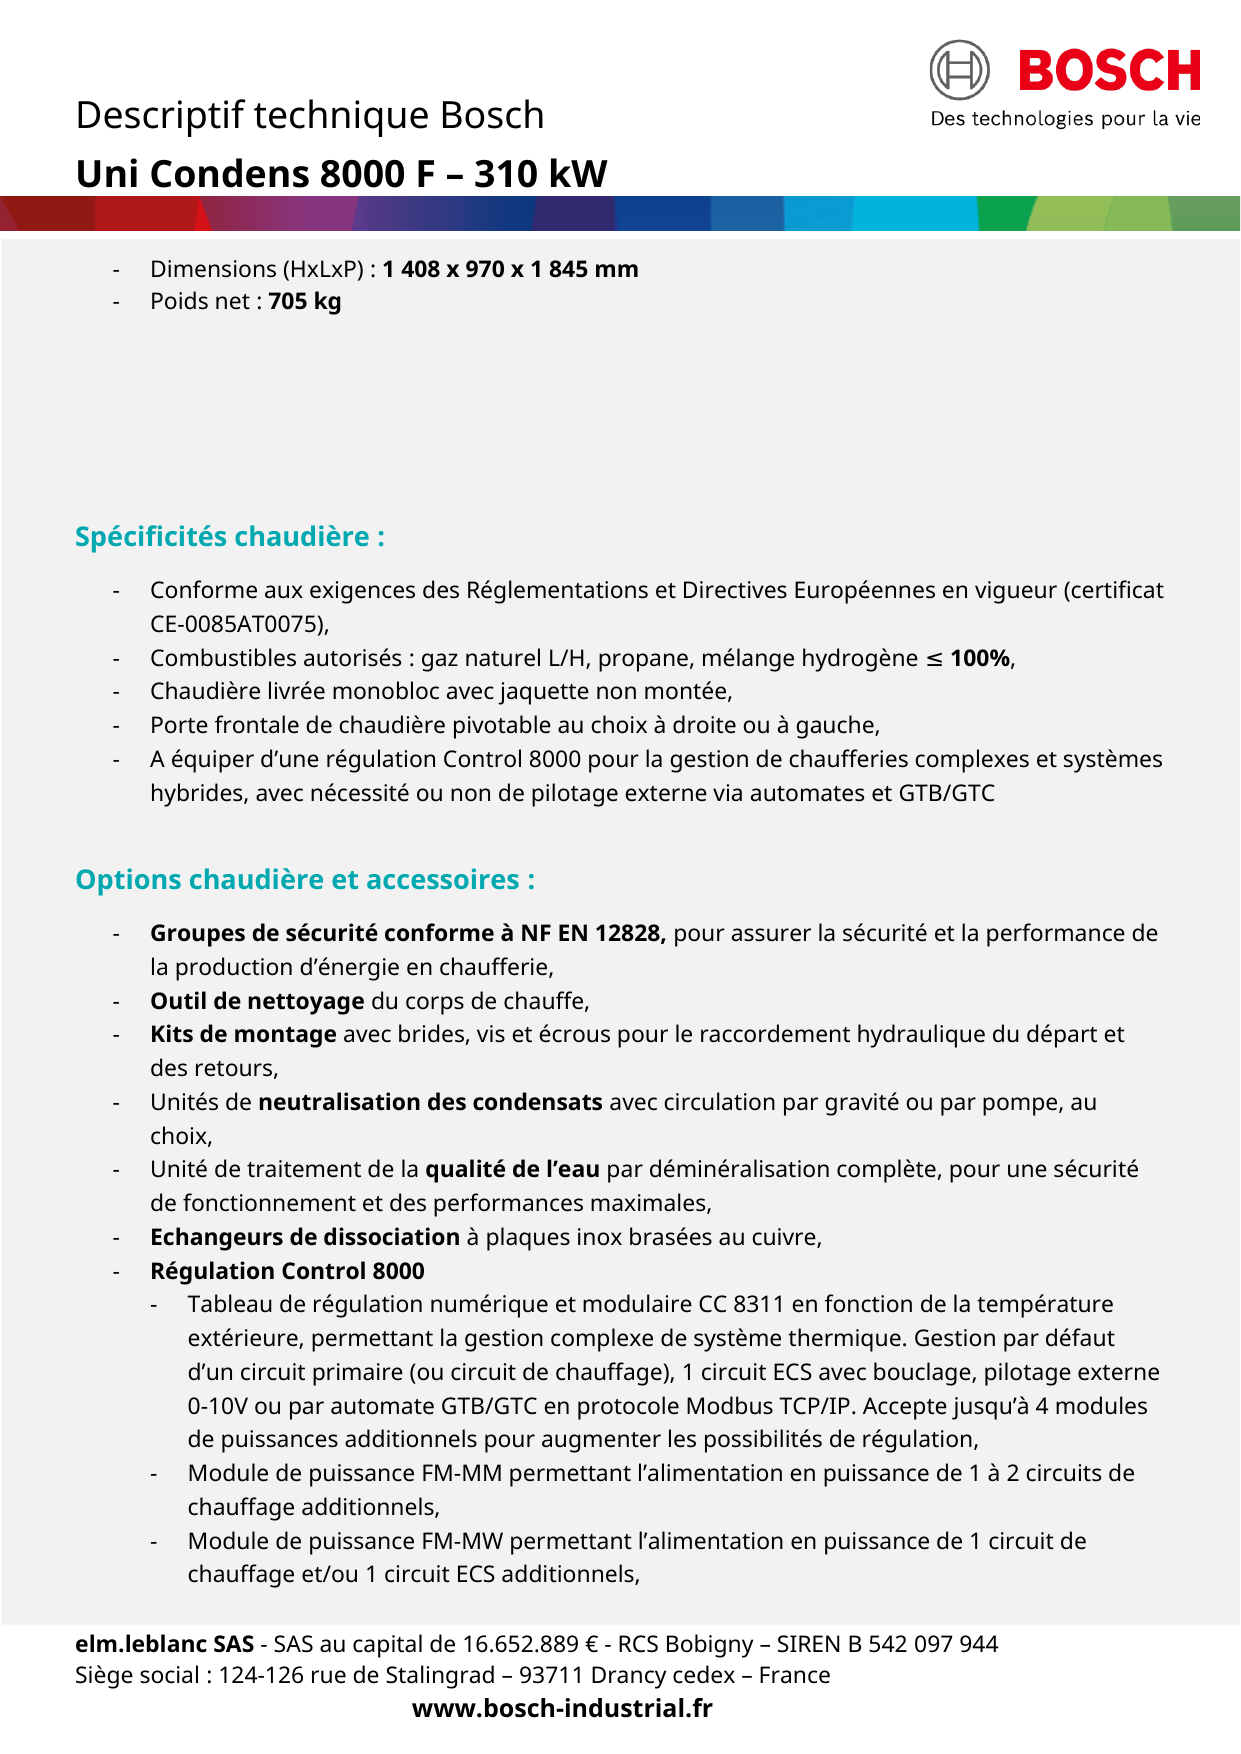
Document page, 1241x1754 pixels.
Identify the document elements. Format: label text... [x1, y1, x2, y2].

list Echangeurs de dissociation à plaques inox brasées au cuivre, [112, 1221, 1165, 1252]
list Groupes de sécurité conforme à NF EN 12828, pour assurer la sécurité et la performance de la production d’énergie en chaufferie, [112, 917, 1165, 982]
list Kits de montage avec brides, vis et écrous pour le raccordement hydraulique du départ et des retours, [112, 1018, 1165, 1083]
list Unités de neutralisation des condensats avec circulation par gravité ou par pompe, au choix, [112, 1086, 1165, 1151]
list Unité de traitement de la qualité de l’eau par déminéralisation complète, pour une sécurité de fonctionnement et des performances maximales, [112, 1153, 1165, 1218]
list Poids net : 705 kg [112, 285, 1165, 316]
list Régulation Control 8000 [112, 1255, 1165, 1286]
text Spécificités chaudière : [75, 518, 1165, 554]
picture [976, 196, 1241, 231]
picture [0, 196, 784, 231]
list Conforme aux exigences des Réglementations et Directives Européennes en vigueur (certificat CE-0085AT0075), [112, 574, 1165, 639]
list Tableau de régulation numérique et modulaire CC 8311 en fonction de la température extérieure, permettant la gestion complexe de système thermique. Gestion par défaut d’un circuit primaire (ou circuit de chauffage), 1 circuit ECS avec bouclage, pilotage externe 0-10V ou par automate GTB/GTC en protocole Modbus TCP/IP. Accepte jusqu’à 4 modules de puissances additionnels pour augmenter les possibilités de régulation, [150, 1288, 1165, 1455]
text Options chaudière et accessoires : [75, 861, 1165, 898]
picture [929, 35, 1200, 133]
list Module de puissance FM-MW permettant l’alimentation en puissance de 1 circuit de chauffage et/ou 1 circuit ECS additionnels, [150, 1525, 1165, 1590]
list A équiper d’une régulation Control 8000 pour la gestion de chaufferies complexes et systèmes hybrides, avec nécessité ou non de pilotage externe via automates et GTB/GTC [112, 743, 1165, 808]
list Module de puissance FM-MM permettant l’alimentation en puissance de 1 à 2 circuits de chauffage additionnels, [150, 1457, 1165, 1522]
list Chaudière livrée monobloc avec jaquette non montée, [112, 675, 1165, 707]
list Dimensions (HxLxP) : 1 408 x 970 x 1 845 mm [112, 253, 1165, 285]
list Porte frontale de chaudière pivotable au choix à droite ou à gauche, [112, 709, 1165, 740]
list Combustibles autorisés : gaz naturel L/H, propane, mélange hydrogène ≤ 100%, [112, 642, 1165, 673]
list Outil de nettoyage du corps de chauffe, [112, 985, 1165, 1016]
